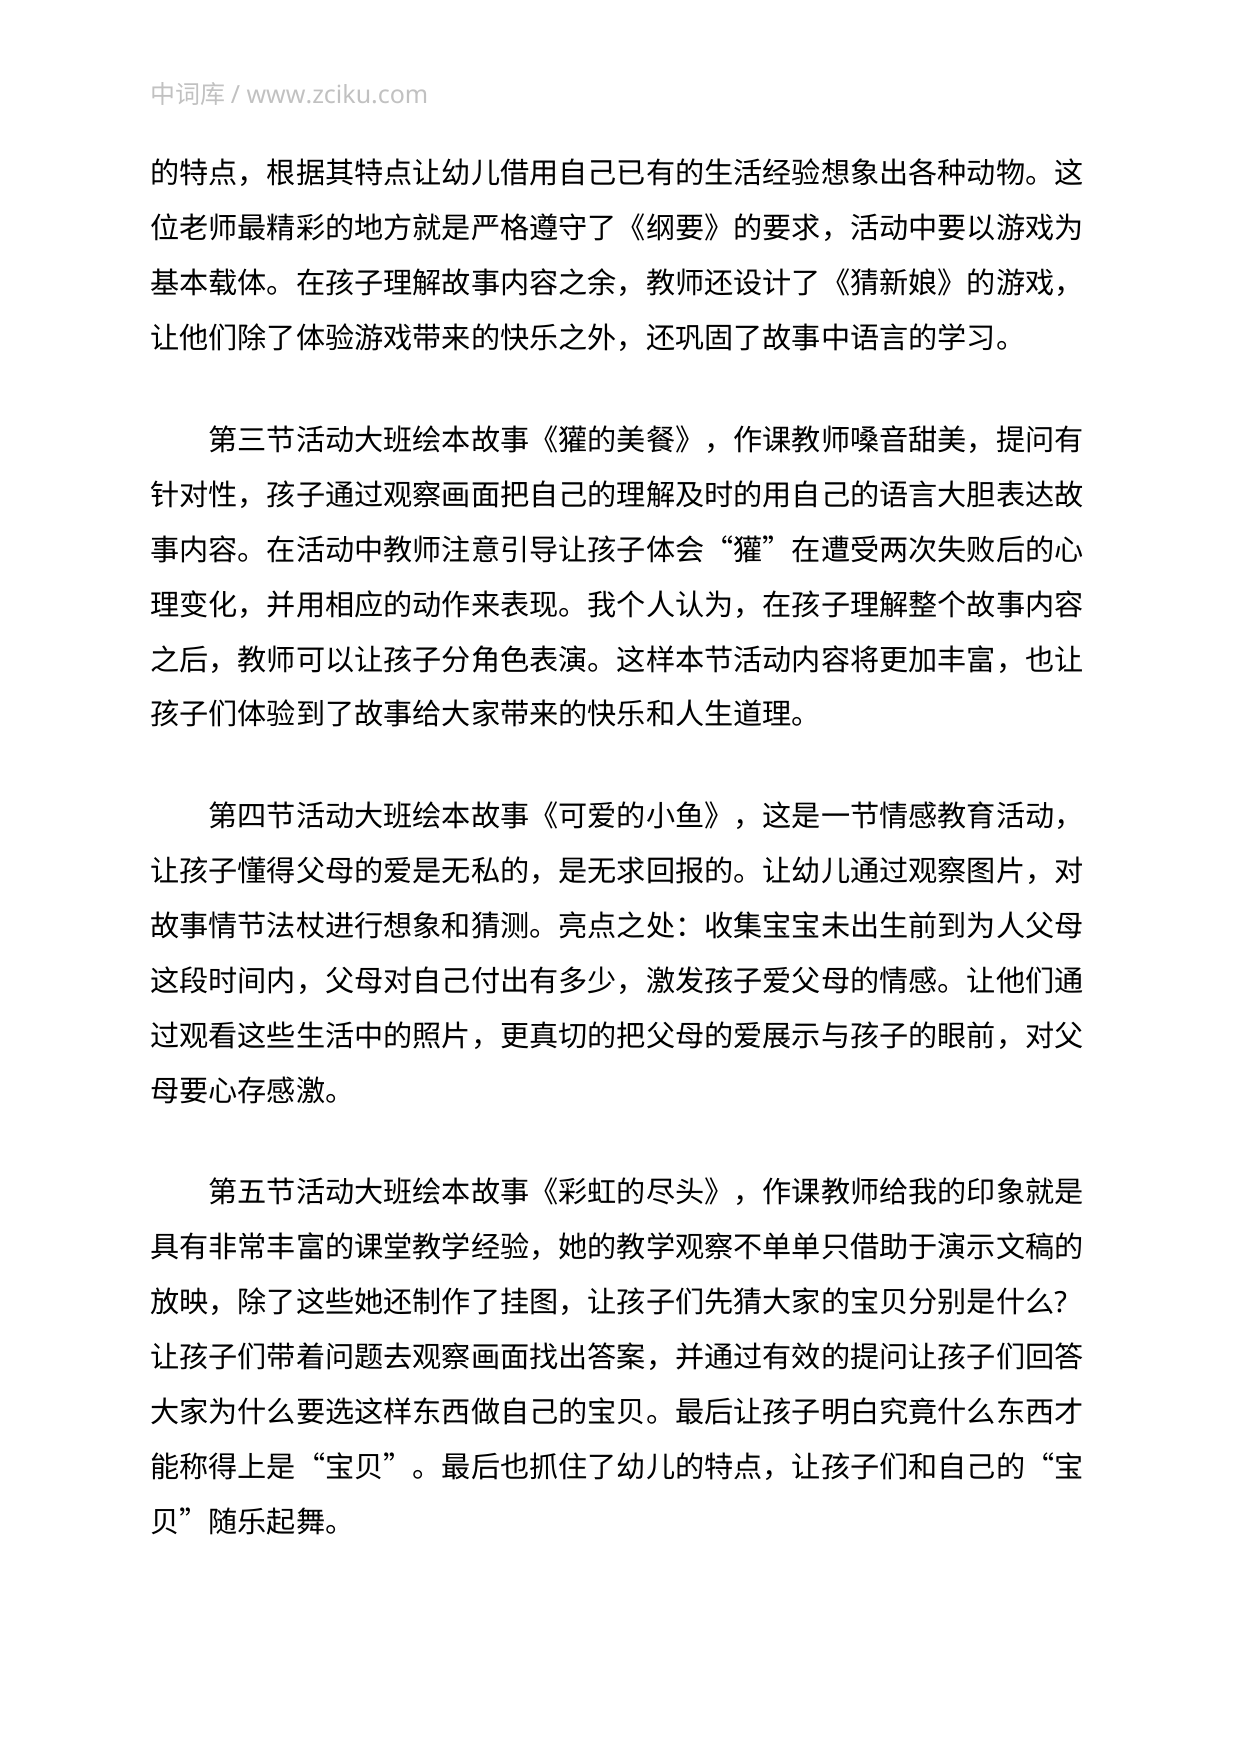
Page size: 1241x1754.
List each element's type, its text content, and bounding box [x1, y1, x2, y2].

text 第三节活动大班绘本故事《獾的美餐》，作课教师嗓音甜美，提问有针对性，孩子通过观察画面把自己的理解及时的用自己的语言大胆表达故事内容。在活动中教师注意引导让孩子体会“獾”在遭受两次失败后的心理变化，并用相应的动作来表现。我个人认为，在孩子理解整个故事内容之后，教师可以让孩子分角色表演。这样本节活动内容将更加丰富，也让孩子们体验到了故事给大家带来的快乐和人生道理。 [150, 416, 1090, 733]
text 第五节活动大班绘本故事《彩虹的尽头》，作课教师给我的印象就是具有非常丰富的课堂教学经验，她的教学观察不单单只借助于演示文稿的放映，除了这些她还制作了挂图，让孩子们先猜大家的宝贝分别是什么?让孩子们带着问题去观察画面找出答案，并通过有效的提问让孩子们回答大家为什么要选这样东西做自己的宝贝。最后让孩子明白究竟什么东西才能称得上是“宝贝”。最后也抓住了幼儿的特点，让孩子们和自己的“宝贝”随乐起舞。 [150, 1169, 1090, 1541]
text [150, 150, 1090, 357]
text 第四节活动大班绘本故事《可爱的小鱼》，这是一节情感教育活动，让孩子懂得父母的爱是无私的，是无求回报的。让幼儿通过观察图片，对故事情节法杖进行想象和猜测。亮点之处：收集宝宝未出生前到为人父母这段时间内，父母对自己付出有多少，激发孩子爱父母的情感。让他们通过观看这些生活中的照片，更真切的把父母的爱展示与孩子的眼前，对父母要心存感激。 [150, 793, 1090, 1109]
